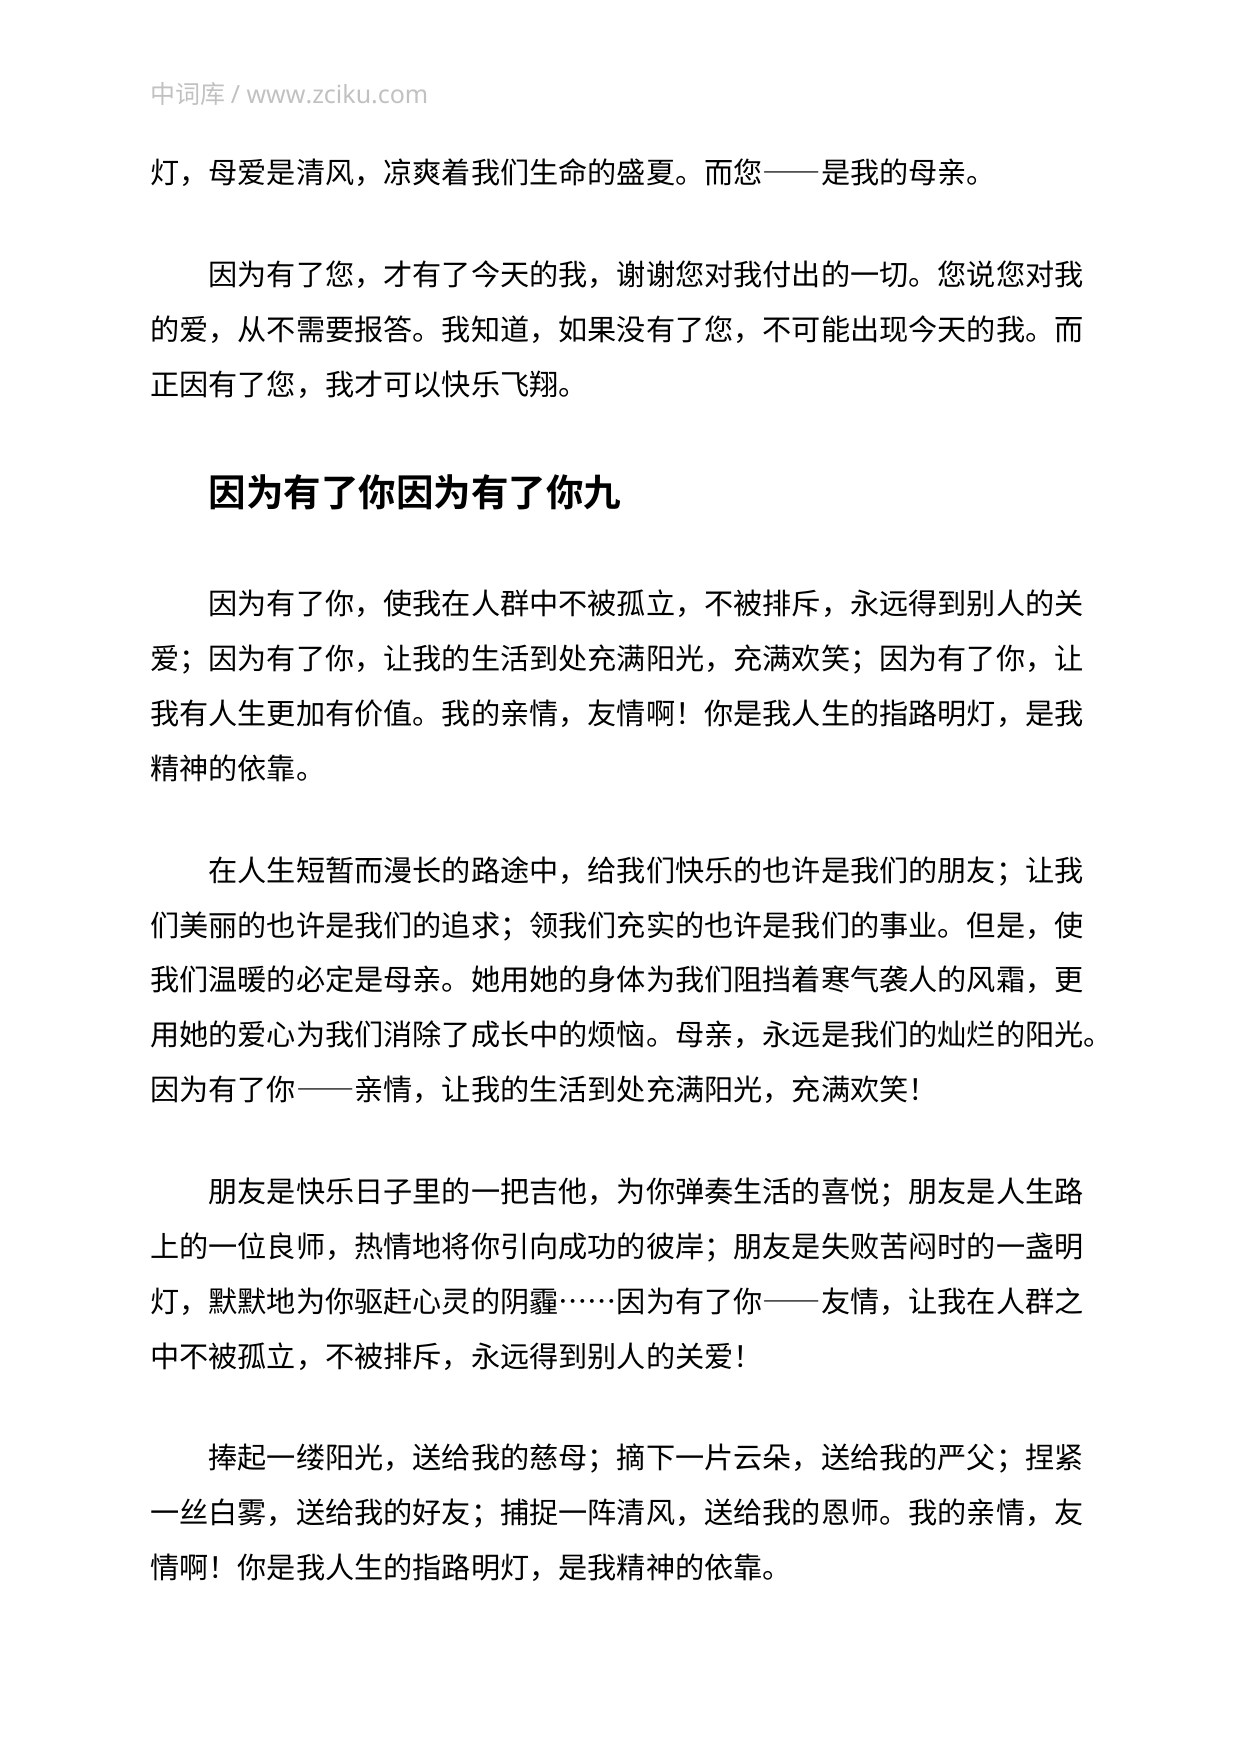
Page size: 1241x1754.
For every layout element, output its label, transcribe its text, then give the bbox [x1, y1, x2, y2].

text 捧起一缕阳光，送给我的慈母；摘下一片云朵，送给我的严父；捏紧一丝白雾，送给我的好友；捕捉一阵清风，送给我的恩师。我的亲情，友情啊！你是我人生的指路明灯，是我精神的依靠。 [150, 1435, 1090, 1587]
text 因为有了你因为有了你九 [150, 463, 1090, 518]
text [150, 150, 1090, 192]
text 在人生短暂而漫长的路途中，给我们快乐的也许是我们的朋友；让我们美丽的也许是我们的追求；领我们充实的也许是我们的事业。但是，使我们温暖的必定是母亲。她用她的身体为我们阻挡着寒气袭人的风霜，更用她的爱心为我们消除了成长中的烦恼。母亲，永远是我们的灿烂的阳光。因为有了你——亲情，让我的生活到处充满阳光，充满欢笑！ [150, 847, 1090, 1109]
text 因为有了你，使我在人群中不被孤立，不被排斥，永远得到别人的关爱；因为有了你，让我的生活到处充满阳光，充满欢笑；因为有了你，让我有人生更加有价值。我的亲情，友情啊！你是我人生的指路明灯，是我精神的依靠。 [150, 581, 1090, 788]
text 朋友是快乐日子里的一把吉他，为你弹奏生活的喜悦；朋友是人生路上的一位良师，热情地将你引向成功的彼岸；朋友是失败苦闷时的一盏明灯，默默地为你驱赶心灵的阴霾……因为有了你——友情，让我在人群之中不被孤立，不被排斥，永远得到别人的关爱！ [150, 1168, 1090, 1376]
text 因为有了您，才有了今天的我，谢谢您对我付出的一切。您说您对我的爱，从不需要报答。我知道，如果没有了您，不可能出现今天的我。而正因有了您，我才可以快乐飞翔。 [150, 252, 1090, 404]
